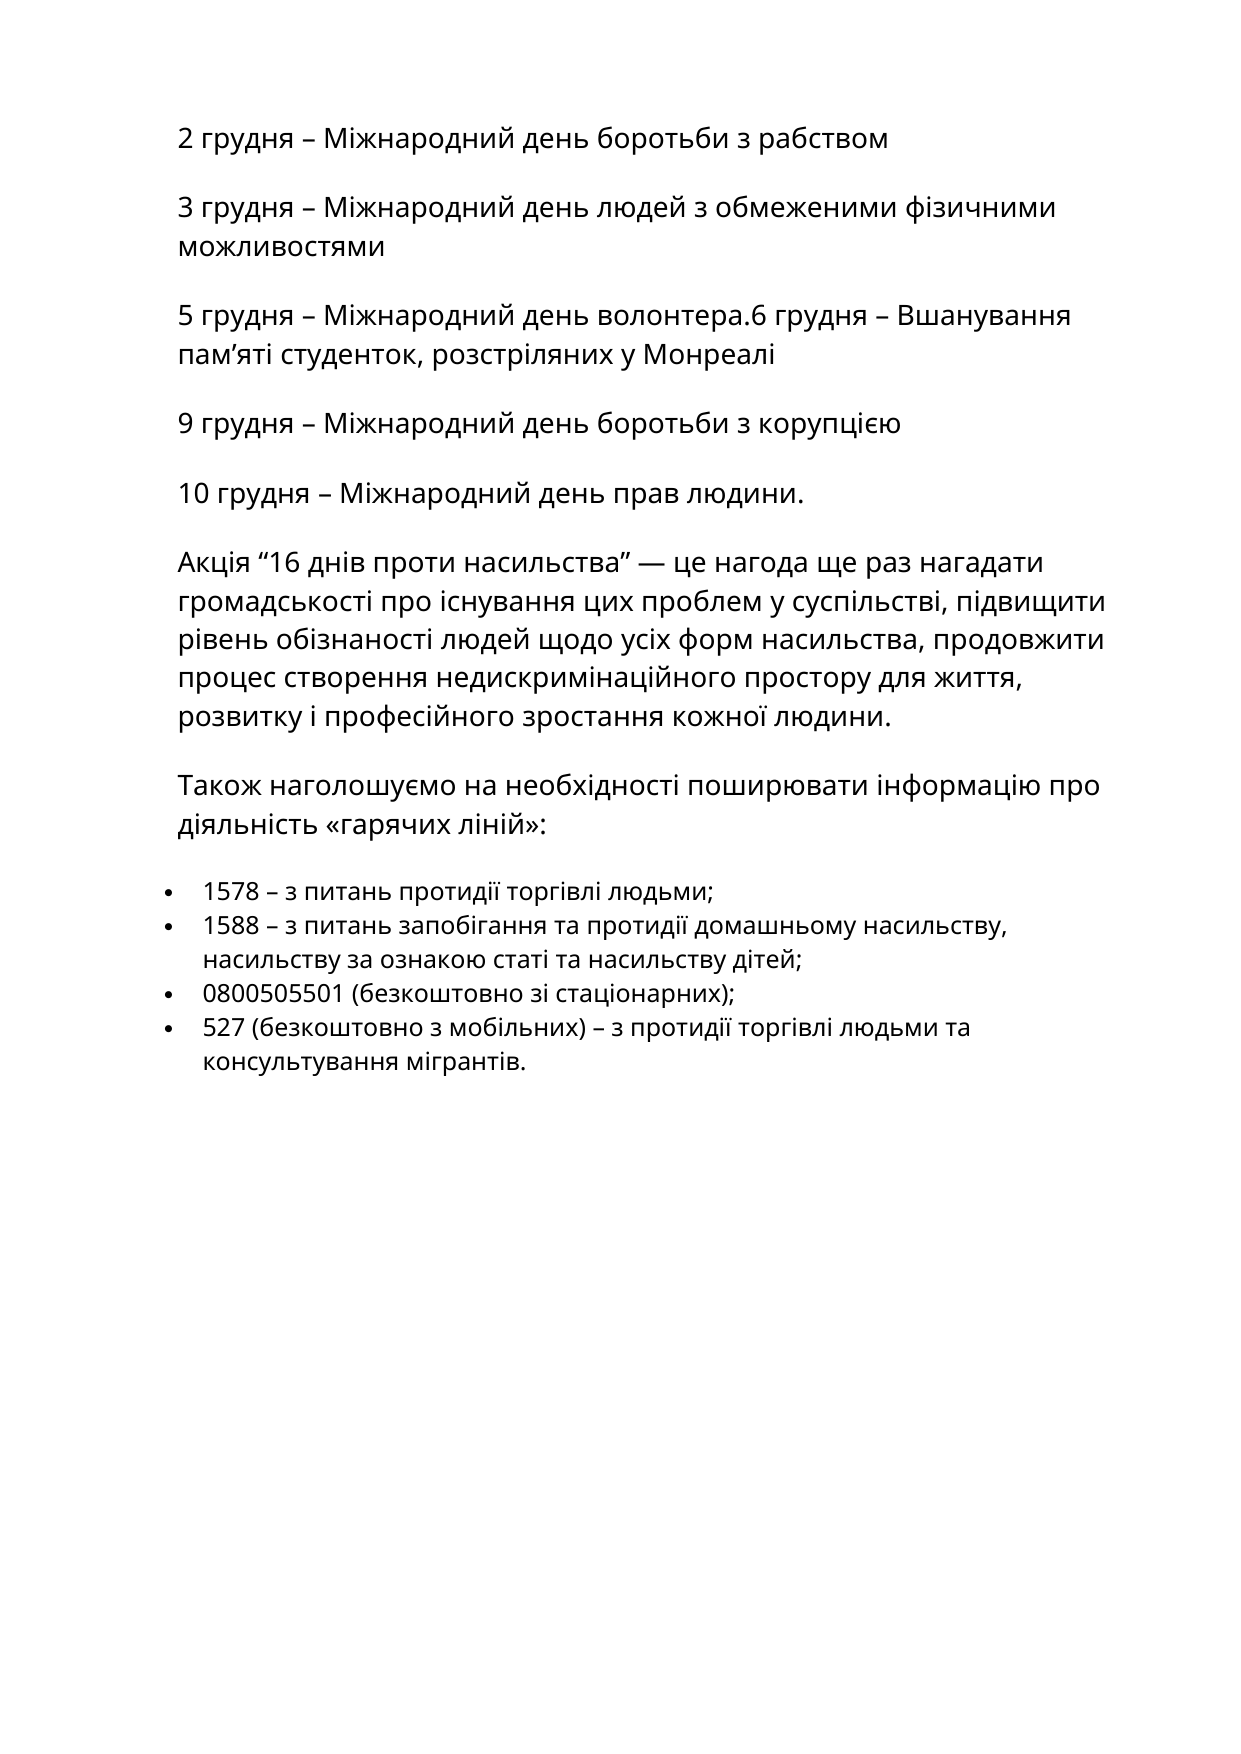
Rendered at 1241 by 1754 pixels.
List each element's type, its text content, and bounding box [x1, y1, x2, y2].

list 527 (безкоштовно з мобільних) – з протидії торгівлі людьми та консультування мігрантів. [165, 1010, 1152, 1078]
text 3 грудня – Міжнародний день людей з обмеженими фізичними можливостями [177, 188, 1152, 264]
text 2 грудня – Міжнародний день боротьби з рабством [177, 118, 1152, 156]
list 1588 – з питань запобігання та протидії домашньому насильству, насильству за ознакою статі та насильству дітей; [165, 908, 1152, 976]
list 1578 – з питань протидії торгівлі людьми; [165, 873, 1152, 908]
list 0800505501 (безкоштовно зі стаціонарних); [165, 976, 1152, 1010]
text 5 грудня – Міжнародний день волонтера.6 грудня – Вшанування пам’яті студенток, розстріляних у Монреалі [177, 296, 1152, 372]
text Також наголошуємо на необхідності поширювати інформацію про діяльність «гарячих ліній»: [177, 766, 1152, 842]
text 10 грудня – Міжнародний день прав людини. [177, 473, 1152, 511]
text 9 грудня – Міжнародний день боротьби з корупцією [177, 403, 1152, 442]
text Акція “16 днів проти насильства” — це нагода ще раз нагадати громадськості про існування цих проблем у суспільстві, підвищити рівень обізнаності людей щодо усіх форм насильства, продовжити процес створення недискримінаційного простору для життя, розвитку і професійного зростання кожної людини. [177, 543, 1152, 734]
